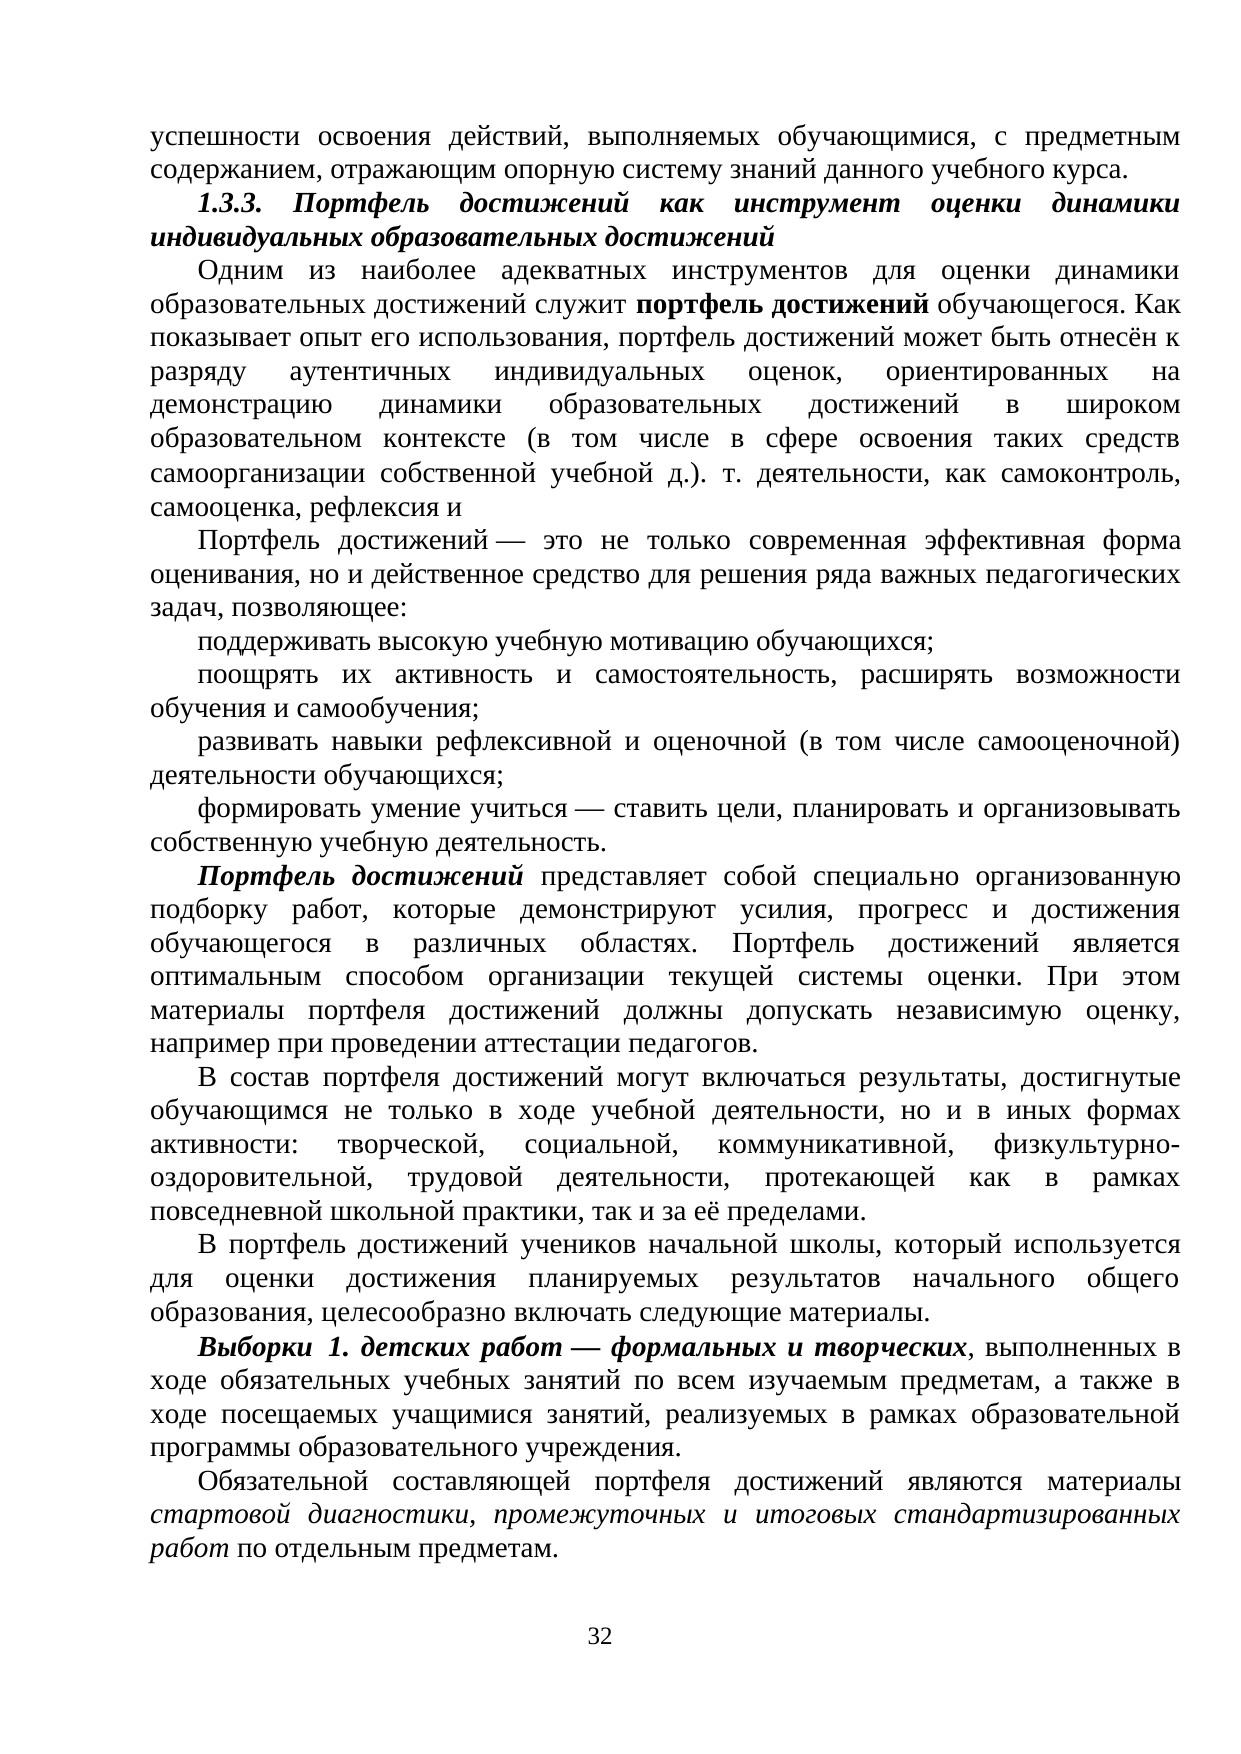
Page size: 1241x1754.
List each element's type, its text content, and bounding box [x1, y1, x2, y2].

text Обязательной составляющей портфеля достижений являются материалы стартовой диагностики, промежуточных и итоговых стандартизированных работ по отдельным предметам. [150, 1463, 1181, 1564]
text Портфель достижений представляет собой специально организованную подборку работ, которые демонстрируют усилия, прогресс и достижения обучающегося в различных областях. Портфель достижений является оптимальным способом организации текущей системы оценки. При этом материалы портфеля достижений должны допускать независимую оценку, например при проведении аттестации педагогов. [150, 858, 1181, 1059]
text Одним из наиболее адекватных инструментов для оценки динамики образовательных достижений служит портфель достижений обучающегося. Как показывает опыт его использования, портфель достижений может быть отнесён к разряду аутентичных индивидуальных оценок, ориентированных на демонстрацию динамики образовательных достижений в широком образовательном контексте (в том числе в сфере освоения таких средств самоорганизации собственной учебной д.). т. деятельности, как самоконтроль, самооценка, рефлексия и [150, 252, 1181, 522]
text В портфель достижений учеников начальной школы, который используется для оценки достижения планируемых результатов начального общего образования, целесообразно включать следующие материалы. [150, 1227, 1181, 1327]
text поощрять их активность и самостоятельность, расширять возможности обучения и самообучения; [150, 656, 1181, 723]
text развивать навыки рефлексивной и оценочной (в том числе самооценочной) деятельности обучающихся; [150, 723, 1181, 791]
text Портфель достижений — это не только современная эффективная форма оценивания, но и действенное средство для решения ряда важных педагогических задач, позволяющее: [150, 522, 1181, 623]
text поддерживать высокую учебную мотивацию обучающихся; [150, 623, 1181, 656]
text В состав портфеля достижений могут включаться результаты, достигнутые обучающимся не только в ходе учебной деятельности, но и в иных формах активности: творческой, социальной, коммуникативной, физкультурно-оздоровительной, трудовой деятельности, протекающей как в рамках повседневной школьной практики, так и за её пределами. [150, 1059, 1181, 1227]
text формировать умение учиться — ставить цели, планировать и организовывать собственную учебную деятельность. [150, 791, 1181, 858]
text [150, 118, 1181, 185]
text 1.3.3. Портфель достижений как инструмент оценки динамики индивидуальных образовательных достижений [150, 185, 1181, 252]
text Выборки 1. детских работ — формальных и творческих, выполненных в ходе обязательных учебных занятий по всем изучаемым предметам, а также в ходе посещаемых учащимися занятий, реализуемых в рамках образовательной программы образовательного учреждения. [150, 1327, 1181, 1463]
